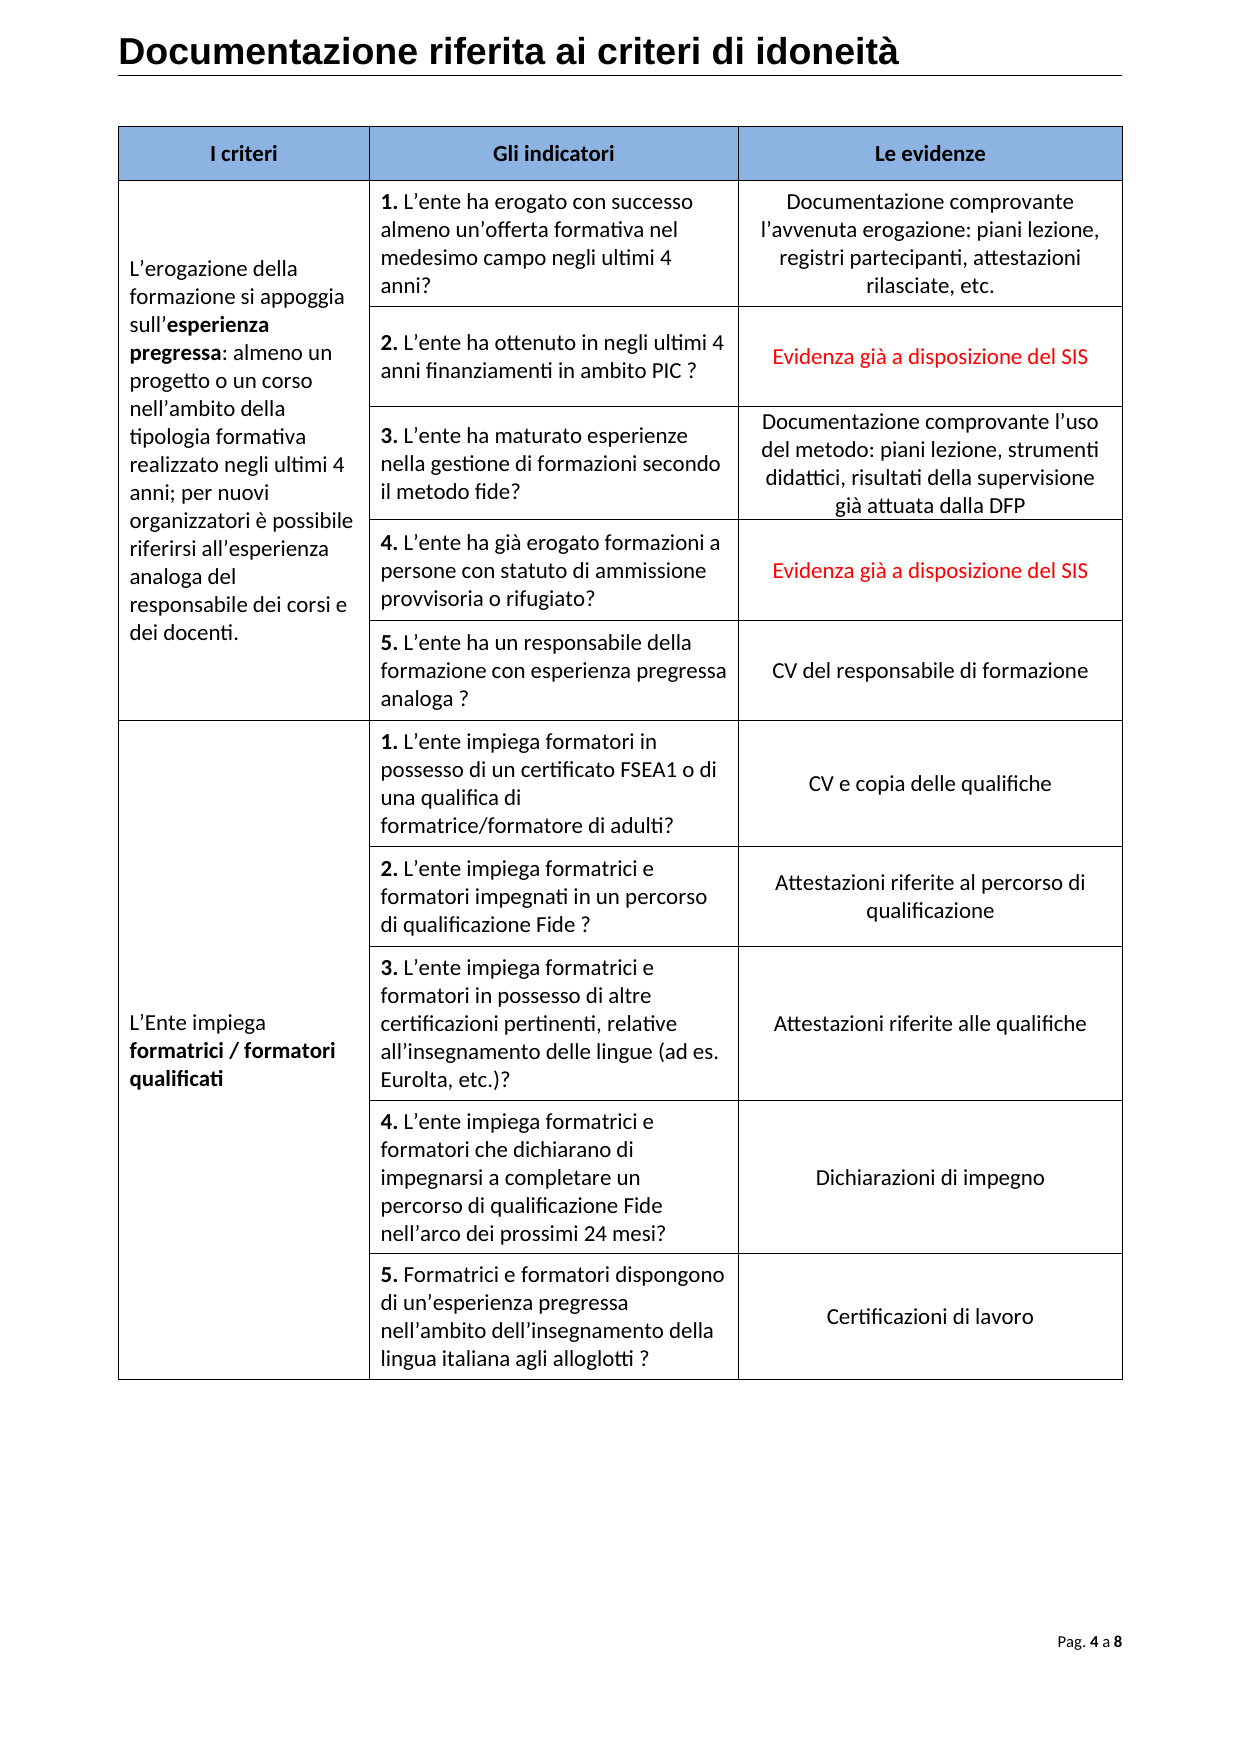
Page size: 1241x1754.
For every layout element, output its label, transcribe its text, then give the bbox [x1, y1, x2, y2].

table_cell 4. L’ente impiega formatrici e formatori che dichiarano di impegnarsi a completare un percorso di qualificazione Fide nell’arco dei prossimi 24 mesi? [370, 1101, 738, 1253]
table_cell 2. L’ente impiega formatrici e formatori impegnati in un percorso di qualificazione Fide ? [370, 847, 738, 946]
table_cell Documentazione comprovante l’uso del metodo: piani lezione, strumenti didattici, risultati della supervisione già attuata dalla DFP [739, 407, 1122, 519]
table_cell 3. L’ente impiega formatrici e formatori in possesso di altre certificazioni pertinenti, relative all’insegnamento delle lingue (ad es. Eurolta, etc.)? [370, 947, 738, 1099]
table_cell Attestazioni riferite alle qualifiche [739, 947, 1122, 1099]
table_cell Dichiarazioni di impegno [739, 1101, 1122, 1253]
table_cell 5. Formatrici e formatori dispongono di un’esperienza pregressa nell’ambito dell’insegnamento della lingua italiana agli alloglotti ? [370, 1254, 738, 1379]
table_cell 1. L’ente ha erogato con successo almeno un’offerta formativa nel medesimo campo negli ultimi 4 anni? [370, 181, 738, 306]
table_cell CV del responsabile di formazione [739, 621, 1122, 720]
table_cell L’erogazione della formazione si appoggia sull’esperienza pregressa: almeno un progetto o un corso nell’ambito della tipologia formativa realizzato negli ultimi 4 anni; per nuovi organizzatori è possibile riferirsi all’esperienza analoga del responsabile dei corsi e dei docenti. [119, 181, 369, 720]
text Documentazione riferita ai criteri di idoneità [118, 29, 1122, 75]
table_cell 4. L’ente ha già erogato formazioni a persone con statuto di ammissione provvisoria o rifugiato? [370, 520, 738, 619]
table_header I criteri [119, 127, 369, 180]
table_cell 1. L’ente impiega formatori in possesso di un certificato FSEA1 o di una qualifica di formatrice/formatore di adulti? [370, 721, 738, 846]
table_cell 5. L’ente ha un responsabile della formazione con esperienza pregressa analoga ? [370, 621, 738, 720]
table_cell L’Ente impiega formatrici / formatori qualificati [119, 721, 369, 1379]
table_cell Evidenza già a disposizione del SIS [739, 520, 1122, 619]
table_header Gli indicatori [370, 127, 738, 180]
table_cell CV e copia delle qualifiche [739, 721, 1122, 846]
table_header Le evidenze [739, 127, 1122, 180]
table_cell Certificazioni di lavoro [739, 1254, 1122, 1379]
table_cell Evidenza già a disposizione del SIS [739, 307, 1122, 406]
table_cell 3. L’ente ha maturato esperienze nella gestione di formazioni secondo il metodo fide? [370, 407, 738, 519]
table_cell 2. L’ente ha ottenuto in negli ultimi 4 anni finanziamenti in ambito PIC ? [370, 307, 738, 406]
table_cell Documentazione comprovante l’avvenuta erogazione: piani lezione, registri partecipanti, attestazioni rilasciate, etc. [739, 181, 1122, 306]
table_cell Attestazioni riferite al percorso di qualificazione [739, 847, 1122, 946]
